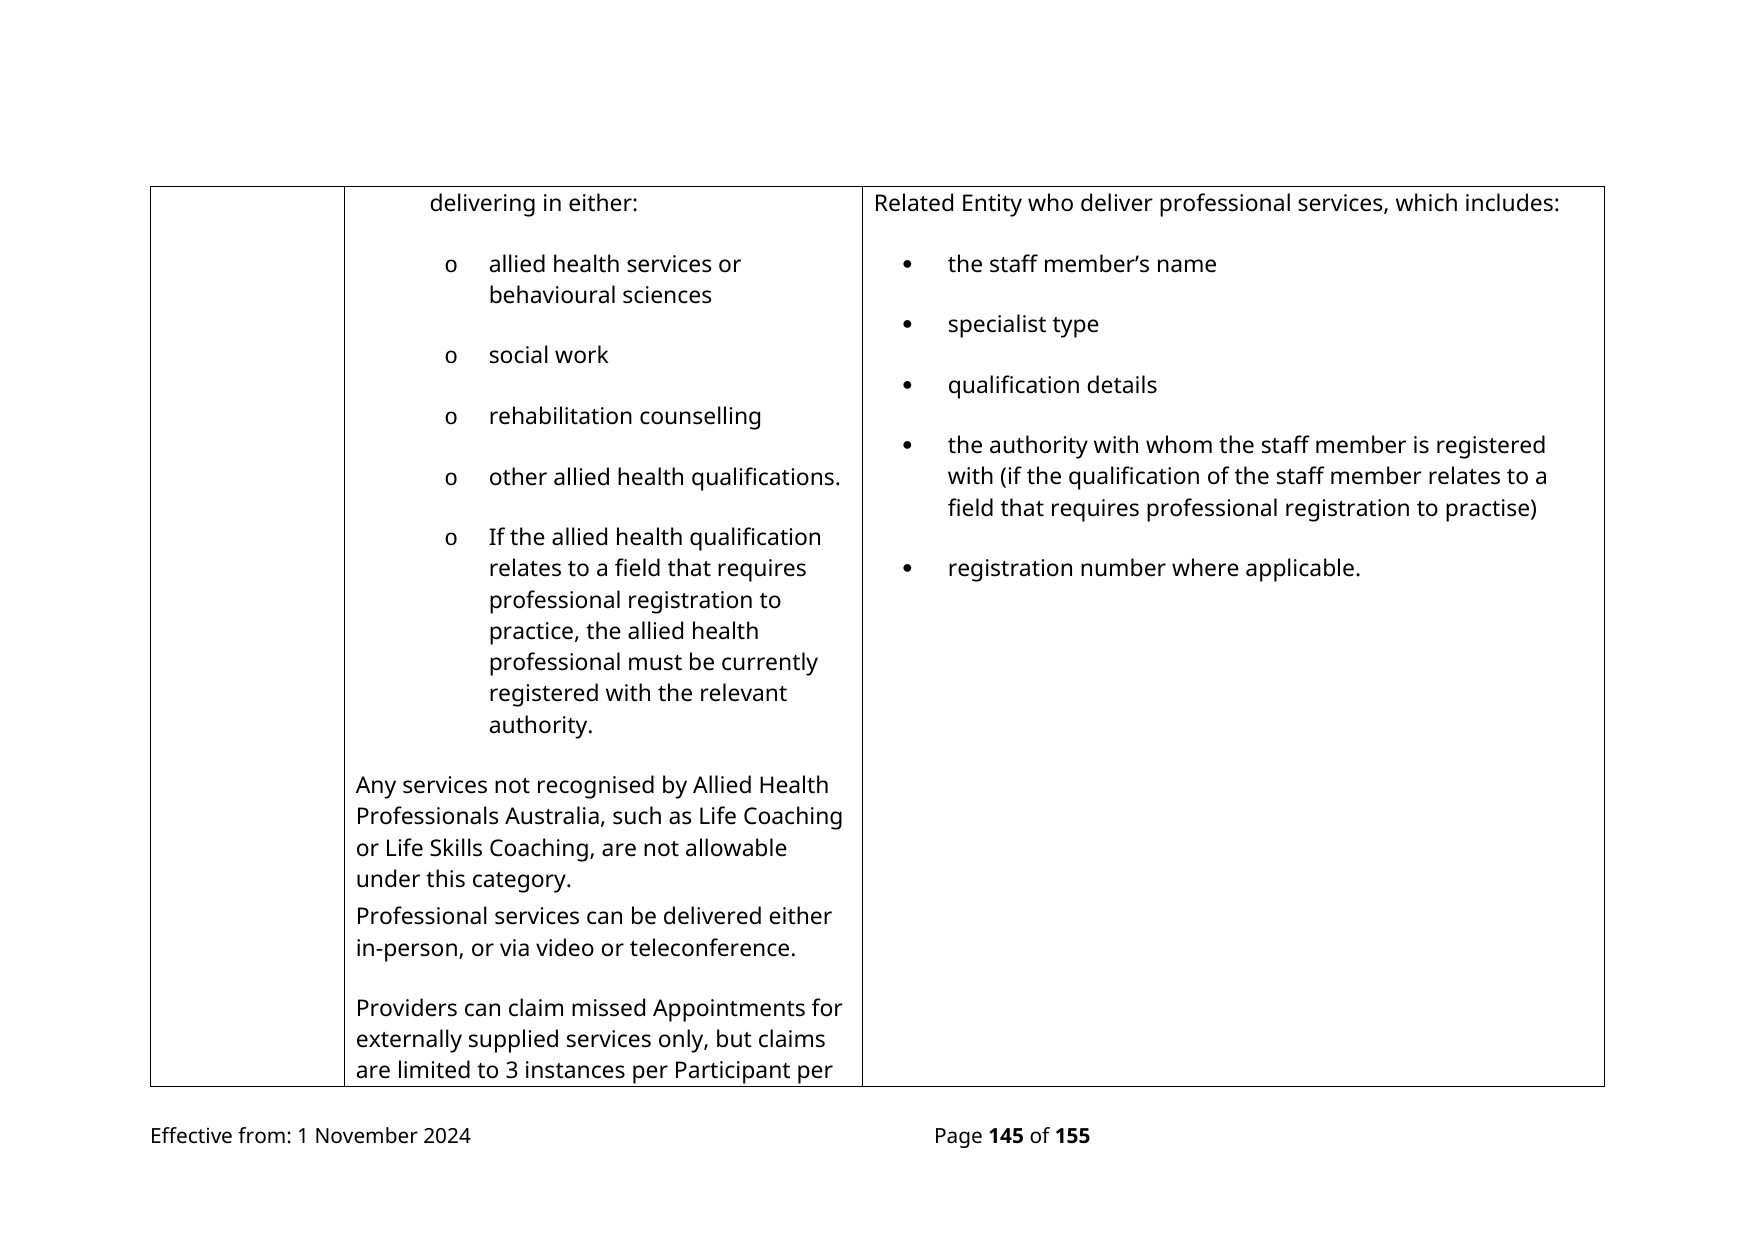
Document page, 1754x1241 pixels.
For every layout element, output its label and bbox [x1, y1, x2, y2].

table_cell [151, 187, 344, 1086]
table_cell [863, 187, 1604, 1086]
table_cell [345, 187, 862, 1086]
